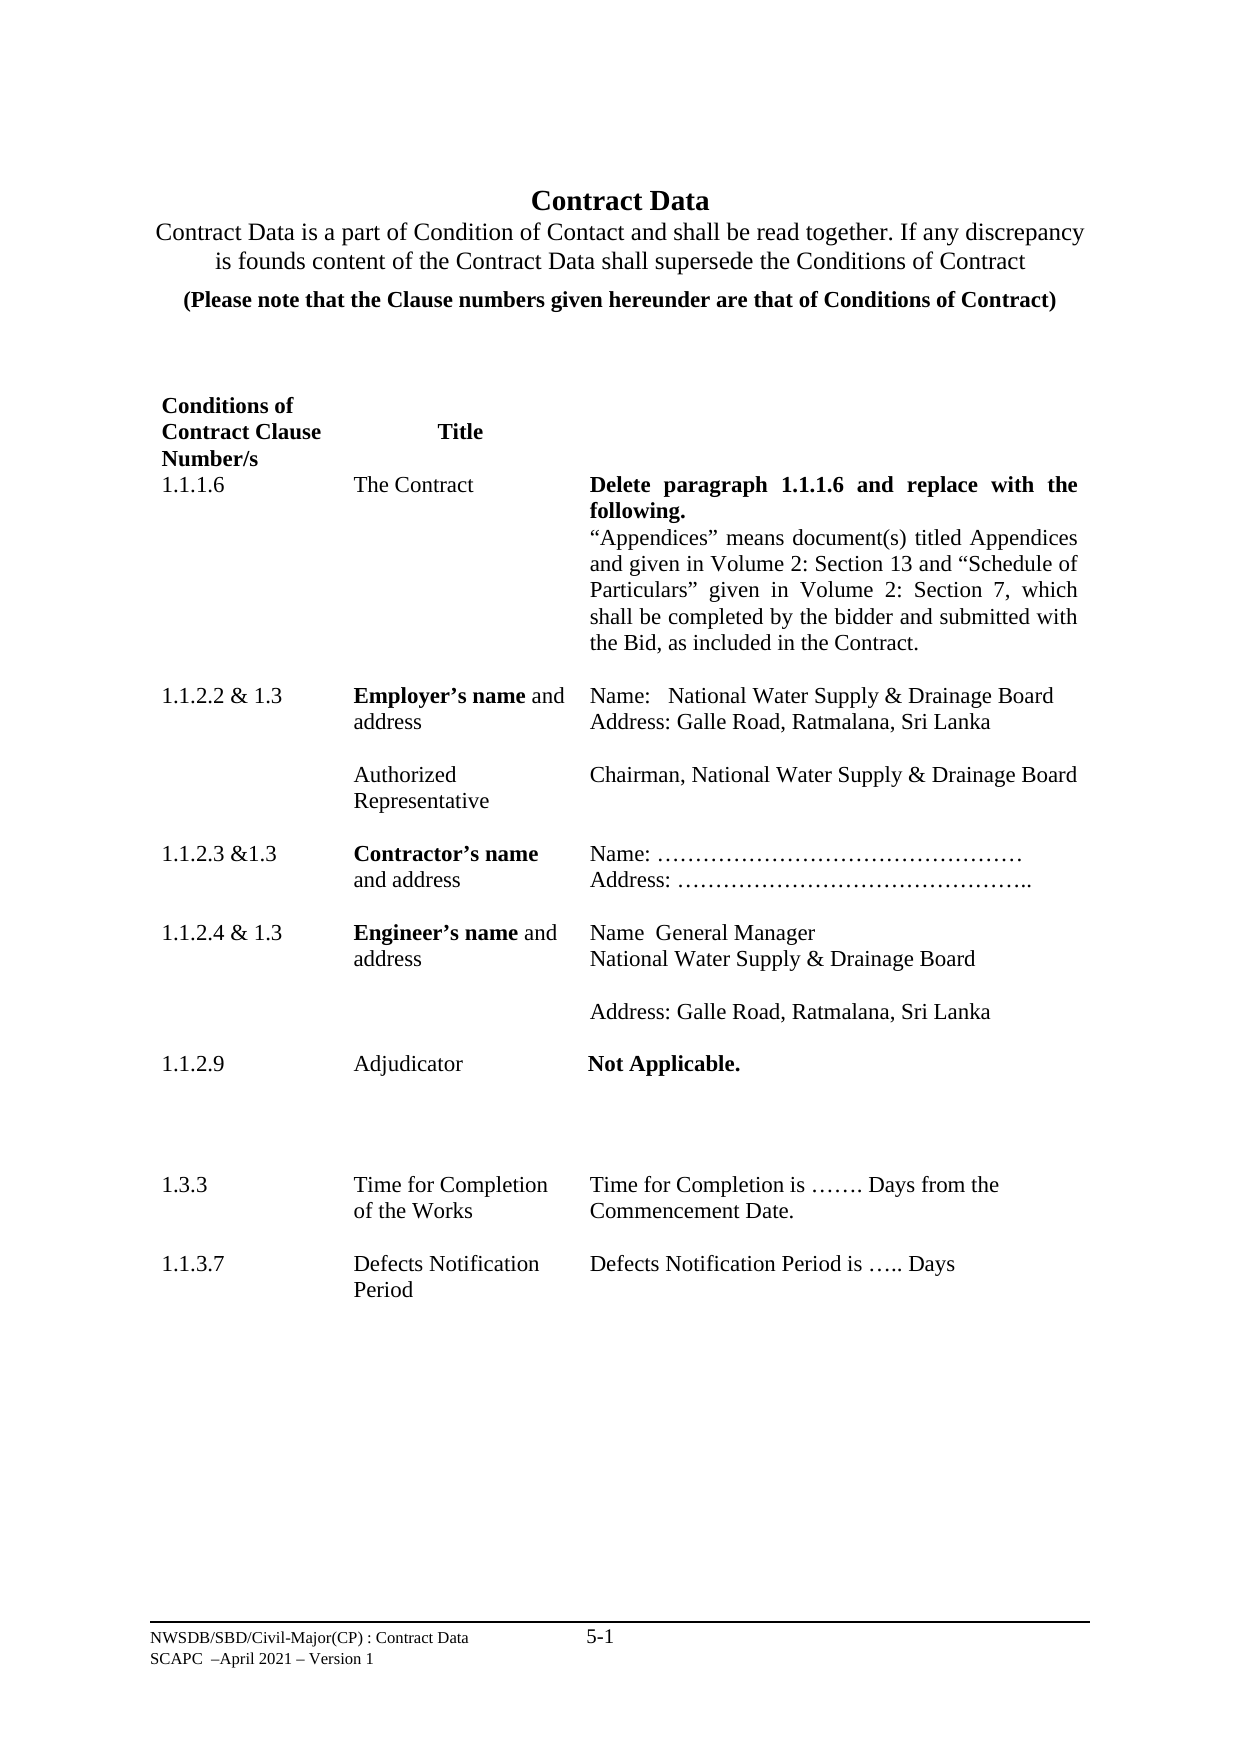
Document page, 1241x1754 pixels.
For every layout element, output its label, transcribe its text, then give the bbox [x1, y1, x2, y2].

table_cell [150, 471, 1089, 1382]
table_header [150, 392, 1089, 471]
text Contract Data is a part of Condition of Contact and shall be read together. If any discrepancy is founds content of the Contract Data shall supersede the Conditions of Contract [150, 217, 1090, 274]
text Contract Data [150, 183, 1090, 217]
text (Please note that the Clause numbers given hereunder are that of Conditions of Contract) [150, 287, 1090, 313]
